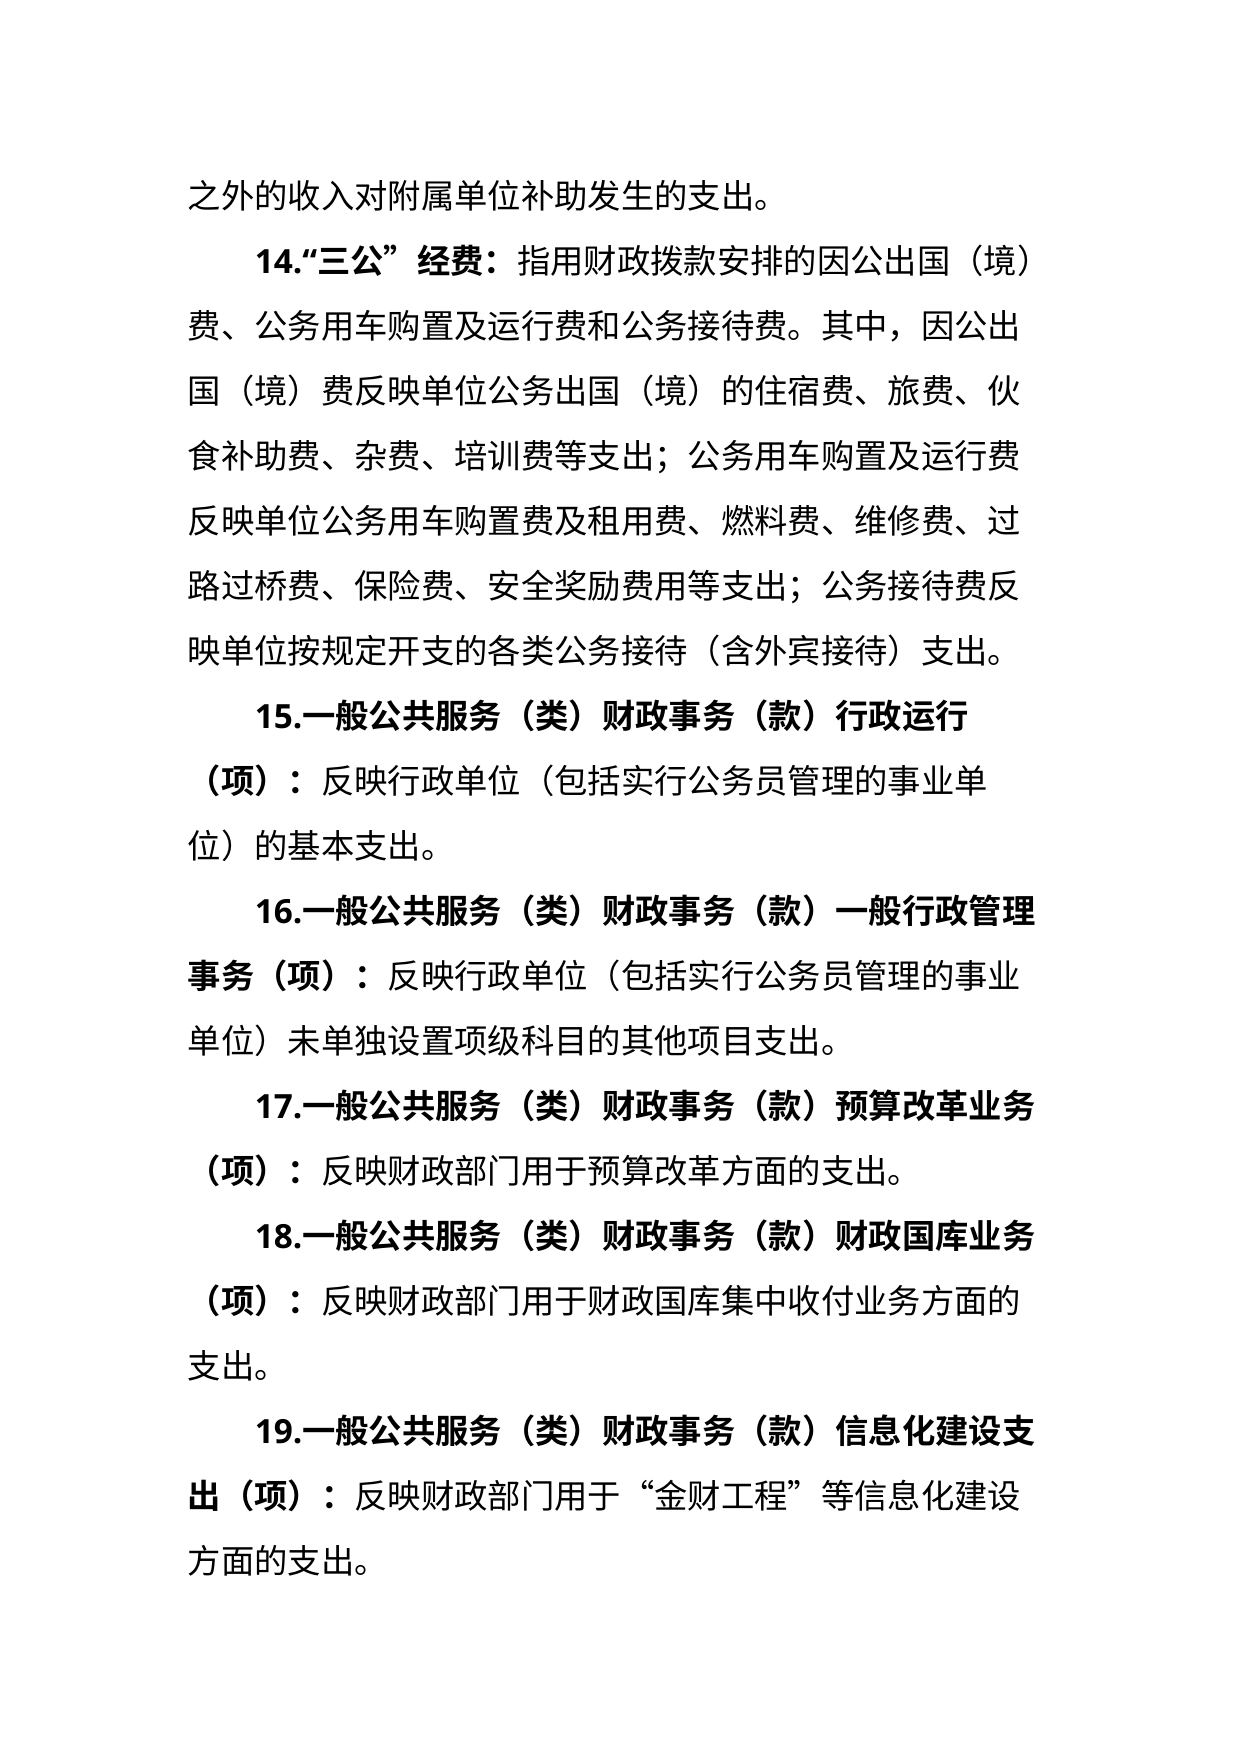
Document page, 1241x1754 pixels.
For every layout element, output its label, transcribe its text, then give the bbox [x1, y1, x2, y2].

text 18.一般公共服务（类）财政事务（款）财政国库业务（项）：反映财政部门用于财政国库集中收付业务方面的支出。 [187, 1202, 1053, 1397]
text 16.一般公共服务（类）财政事务（款）一般行政管理事务（项）：反映行政单位（包括实行公务员管理的事业单位）未单独设置项级科目的其他项目支出。 [187, 877, 1053, 1072]
text 14.“三公”经费：指用财政拨款安排的因公出国（境）费、公务用车购置及运行费和公务接待费。其中，因公出国（境）费反映单位公务出国（境）的住宿费、旅费、伙食补助费、杂费、培训费等支出；公务用车购置及运行费反映单位公务用车购置费及租用费、燃料费、维修费、过路过桥费、保险费、安全奖励费用等支出；公务接待费反映单位按规定开支的各类公务接待（含外宾接待）支出。 [187, 227, 1053, 682]
text 17.一般公共服务（类）财政事务（款）预算改革业务（项）：反映财政部门用于预算改革方面的支出。 [187, 1072, 1053, 1202]
text 15.一般公共服务（类）财政事务（款）行政运行（项）：反映行政单位（包括实行公务员管理的事业单位）的基本支出。 [187, 682, 1053, 877]
text 19.一般公共服务（类）财政事务（款）信息化建设支出（项）：反映财政部门用于“金财工程”等信息化建设方面的支出。 [187, 1397, 1053, 1592]
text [187, 162, 1053, 227]
